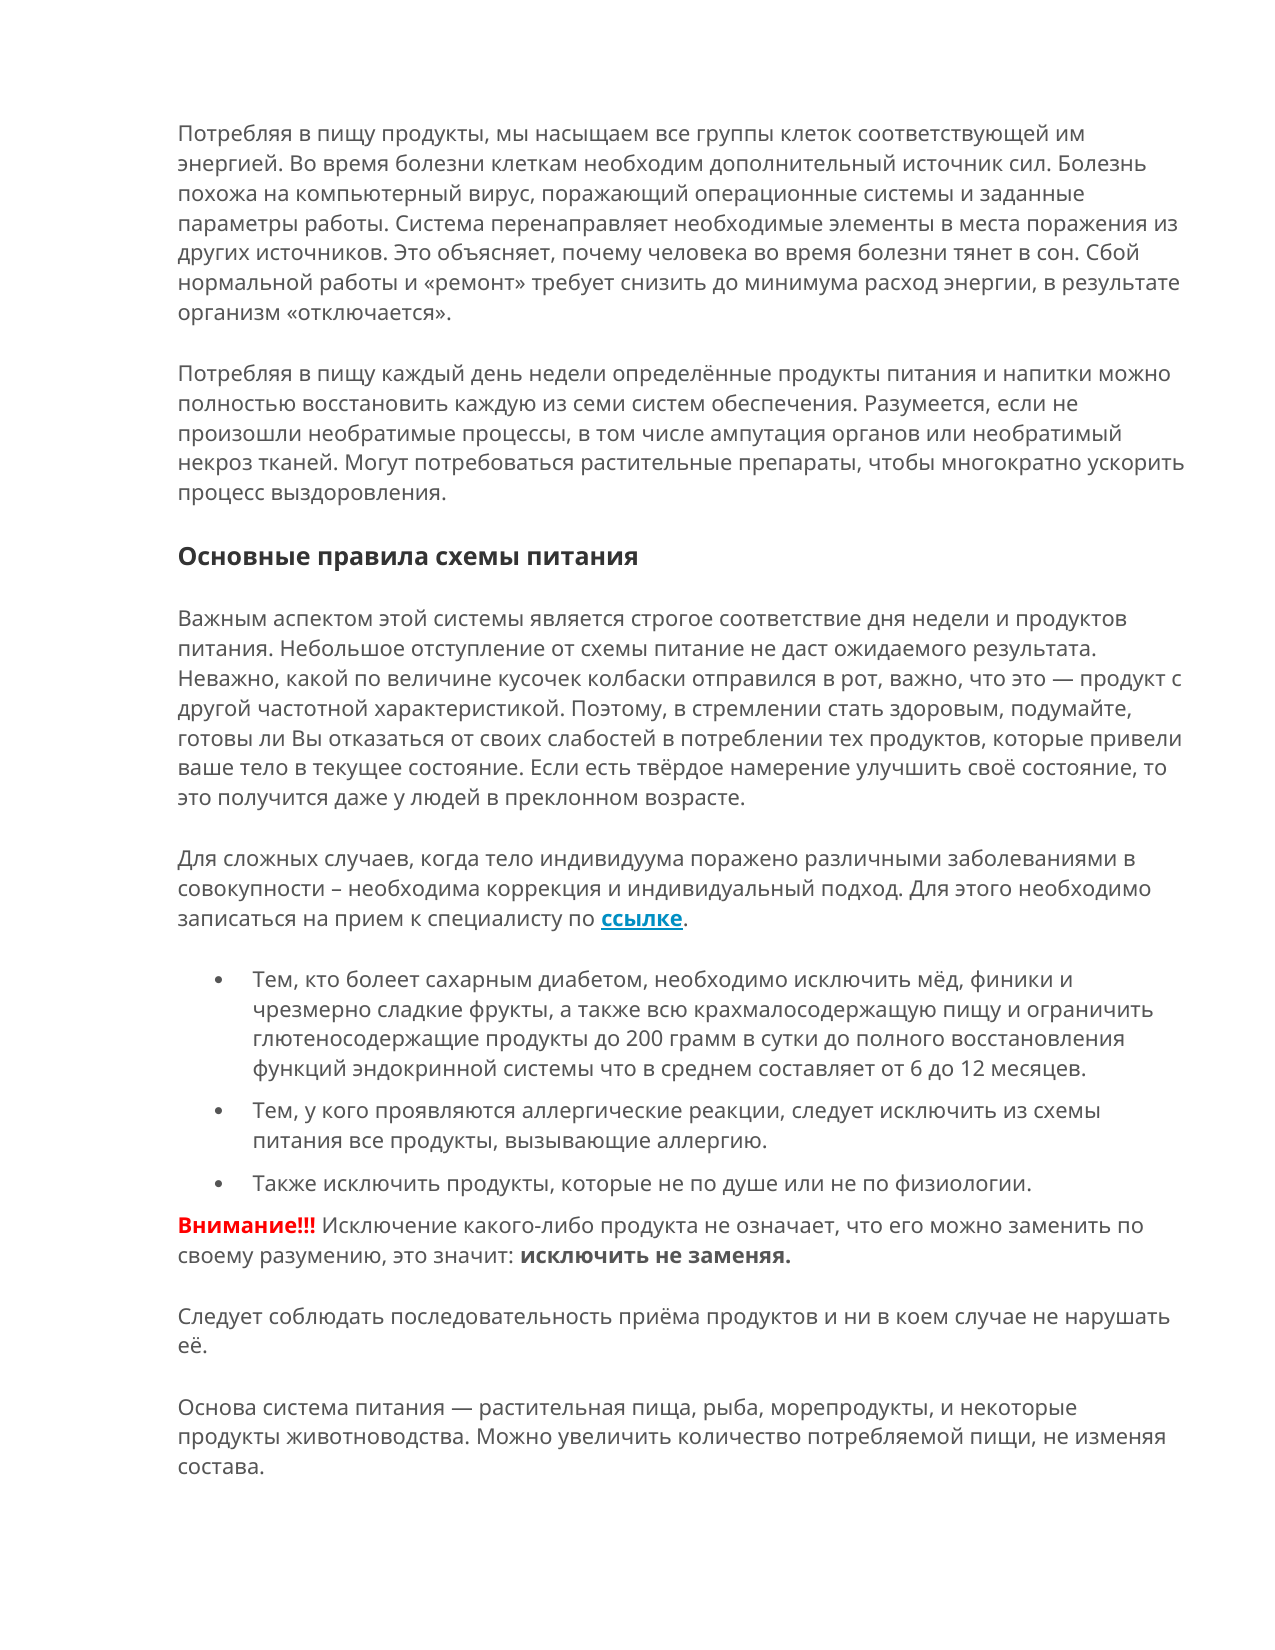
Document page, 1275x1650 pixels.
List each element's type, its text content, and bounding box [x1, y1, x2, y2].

text Основные правила схемы питания [177, 538, 1186, 572]
list Тем, у кого проявляются аллергические реакции, следует исключить из схемы питания все продукты, вызывающие аллергию. [215, 1096, 1186, 1155]
list Тем, кто болеет сахарным диабетом, необходимо исключить мёд, финики и чрезмерно сладкие фрукты, а также всю крахмалосодержащую пищу и ограничить глютеносодержащие продукты до 200 грамм в сутки до полного восстановления функций эндокринной системы что в среднем составляет от 6 до 12 месяцев. [215, 964, 1186, 1083]
text Следует соблюдать последовательность приёма продуктов и ни в коем случае не нарушать её. [177, 1301, 1186, 1360]
text Важным аспектом этой системы является строгое соответствие дня недели и продуктов питания. Небольшое отступление от схемы питание не даст ожидаемого результата. Неважно, какой по величине кусочек колбаски отправился в рот, важно, что это — продукт с другой частотной характеристикой. Поэтому, в стремлении стать здоровым, подумайте, готовы ли Вы отказаться от своих слабостей в потреблении тех продуктов, которые привели ваше тело в текущее состояние. Если есть твёрдое намерение улучшить своё состояние, то это получится даже у людей в преклонном возрасте. [177, 603, 1186, 812]
text Внимание!!! Исключение какого-либо продукта не означает, что его можно заменить по своему разумению, это значит: исключить не заменяя. [177, 1210, 1186, 1269]
text Потребляя в пищу продукты, мы насыщаем все группы клеток соответствующей им энергией. Во время болезни клеткам необходим дополнительный источник сил. Болезнь похожа на компьютерный вирус, поражающий операционные системы и заданные параметры работы. Система перенаправляет необходимые элементы в места поражения из других источников. Это объясняет, почему человека во время болезни тянет в сон. Сбой нормальной работы и «ремонт» требует снизить до минимума расход энергии, в результате организм «отключается». [177, 118, 1186, 327]
list Также исключить продукты, которые не по душе или не по физиологии. [215, 1168, 1186, 1197]
text Потребляя в пищу каждый день недели определённые продукты питания и напитки можно полностью восстановить каждую из семи систем обеспечения. Разумеется, если не произошли необратимые процессы, в том числе ампутация органов или необратимый некроз тканей. Могут потребоваться растительные препараты, чтобы многократно ускорить процесс выздоровления. [177, 358, 1186, 507]
text Основа система питания — растительная пища, рыба, морепродукты, и некоторые продукты животноводства. Можно увеличить количество потребляемой пищи, не изменяя состава. [177, 1392, 1186, 1481]
text Для сложных случаев, когда тело индивидуума поражено различными заболеваниями в совокупности – необходима коррекция и индивидуальный подход. Для этого необходимо записаться на прием к специалисту по ссылке. [177, 843, 1186, 933]
